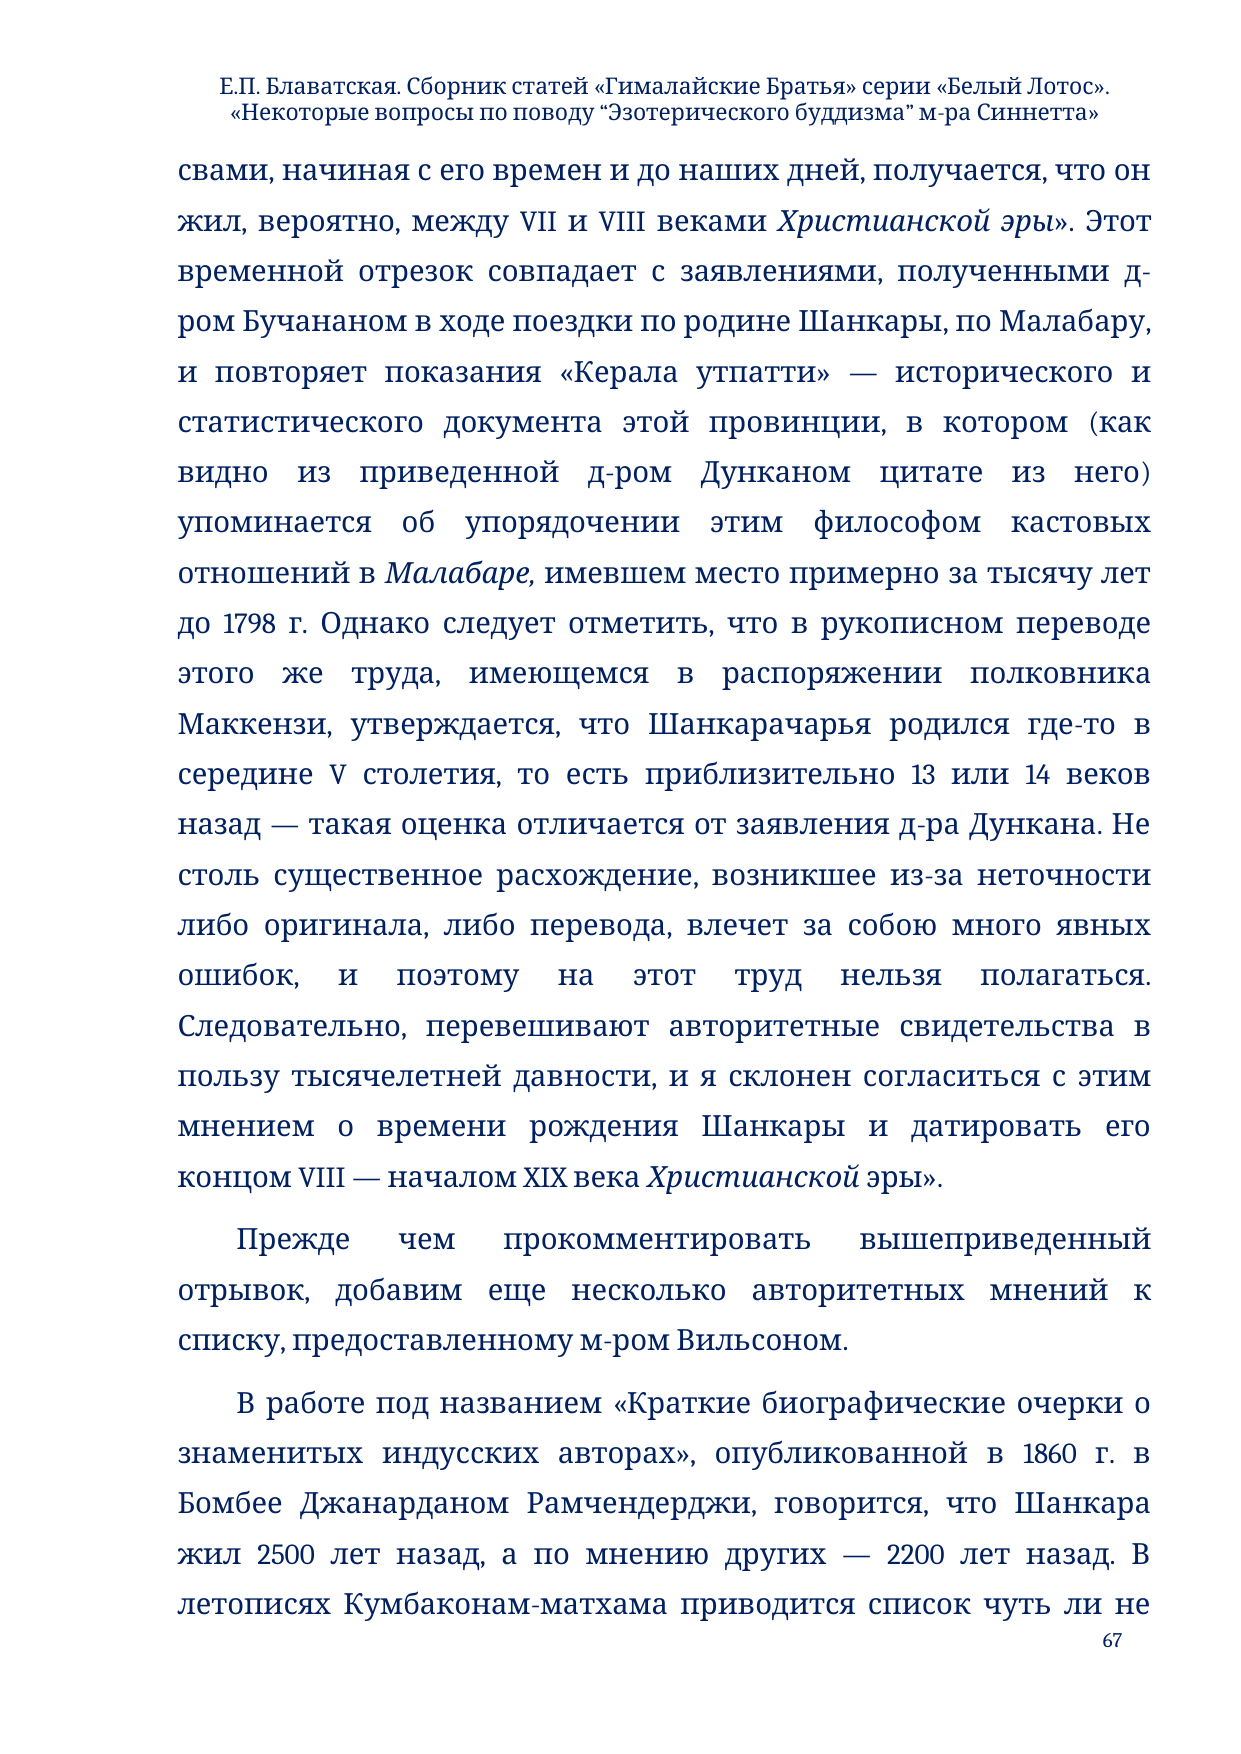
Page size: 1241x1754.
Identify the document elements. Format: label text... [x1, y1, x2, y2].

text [177, 154, 1152, 1194]
text Прежде чем прокомментировать вышеприведенный отрывок, добавим еще несколько авторитетных мнений к списку, предоставленному м-ром Вильсоном. [177, 1223, 1152, 1358]
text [177, 1387, 1152, 1622]
